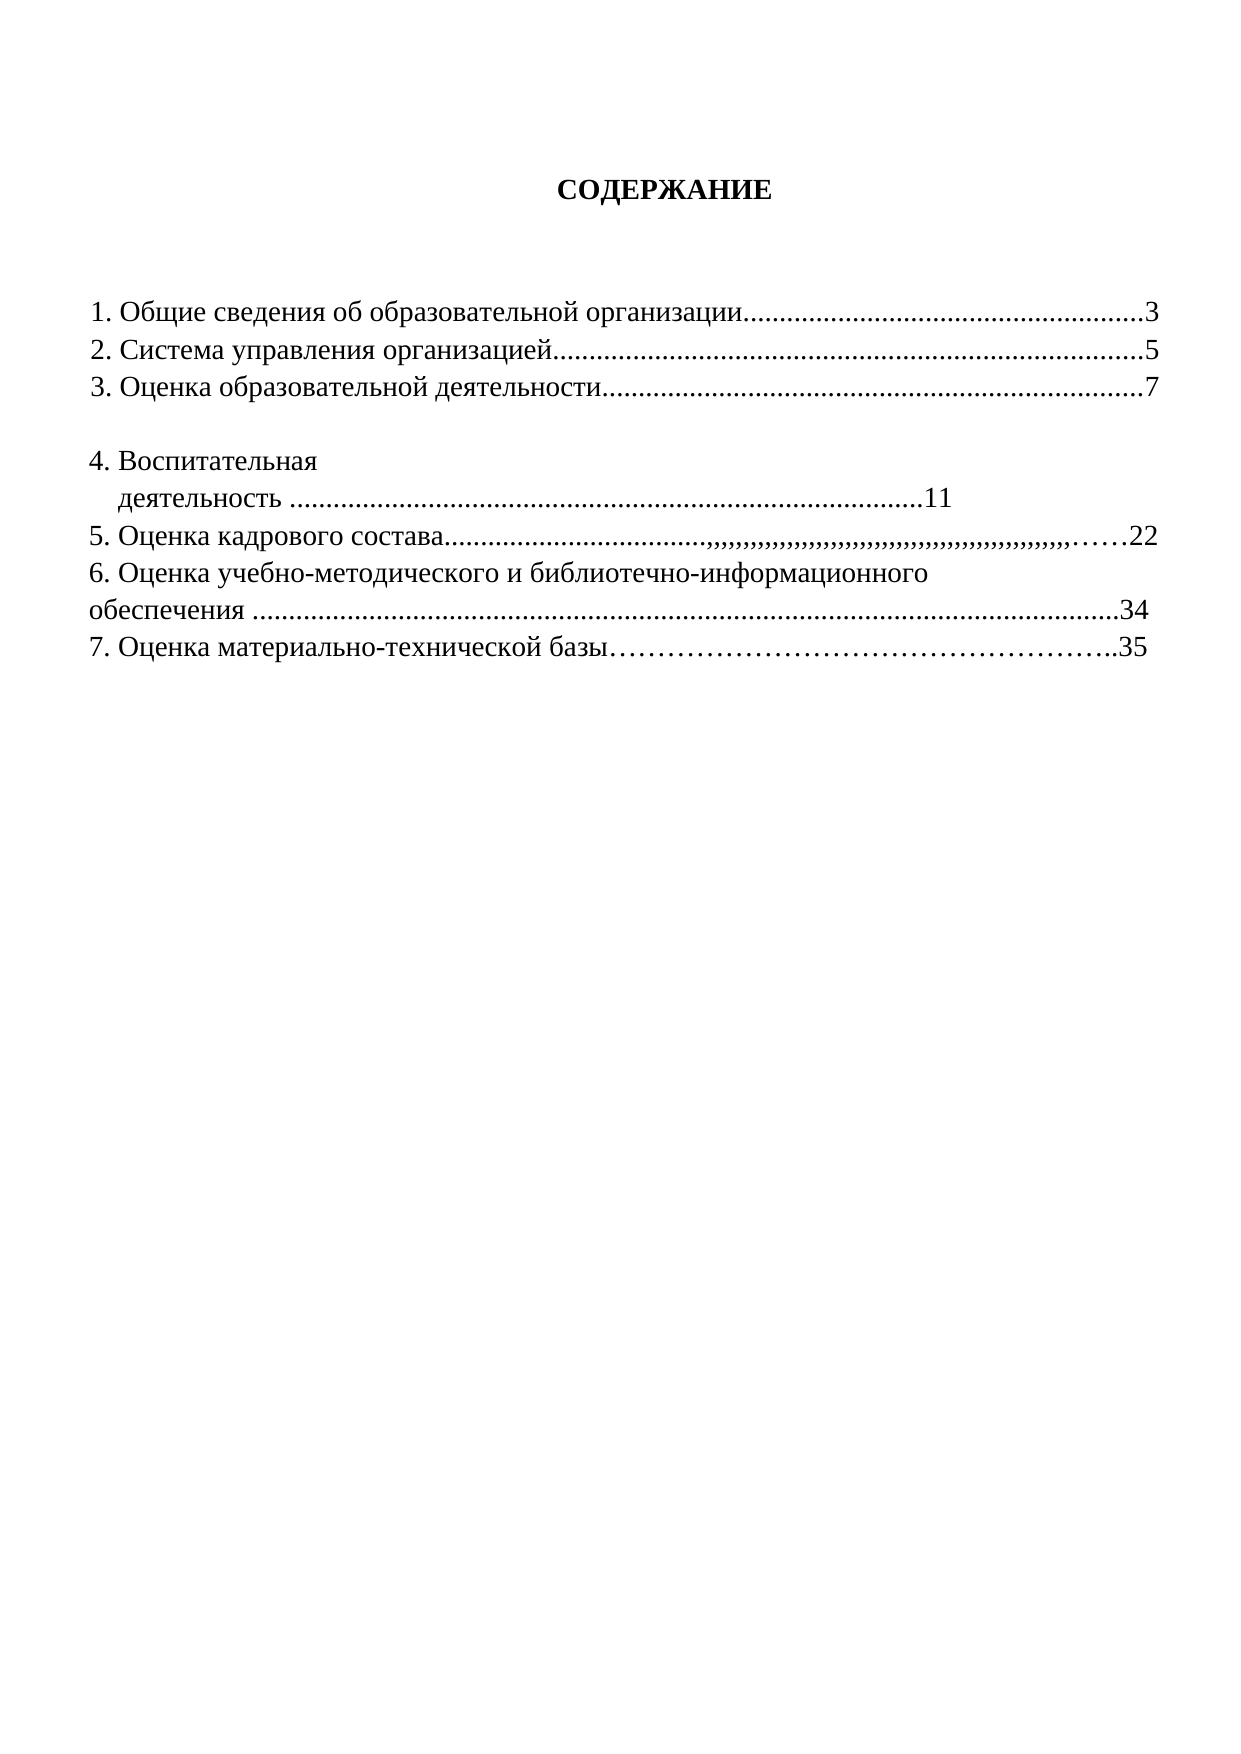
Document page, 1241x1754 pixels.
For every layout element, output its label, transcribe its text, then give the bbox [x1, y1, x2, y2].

list Оценка кадрового состава....................................,,,,,,,,,,,,,,,,,,,,,,,,,,,,,,,,,,,,,,,,,,,,,,,,,,……22 [88, 518, 1159, 551]
list Оценка материально-технической базы……………………………………………..35 [88, 629, 1159, 663]
list Оценка учебно-методического и библиотечно-информационного [88, 555, 1159, 588]
text обеспечения .......................................................................................................................34 [88, 592, 1159, 626]
subtitle СОДЕРЖАНИЕ [170, 172, 1159, 206]
list Воспитательная деятельность .......................................................................................11 [88, 443, 1159, 514]
